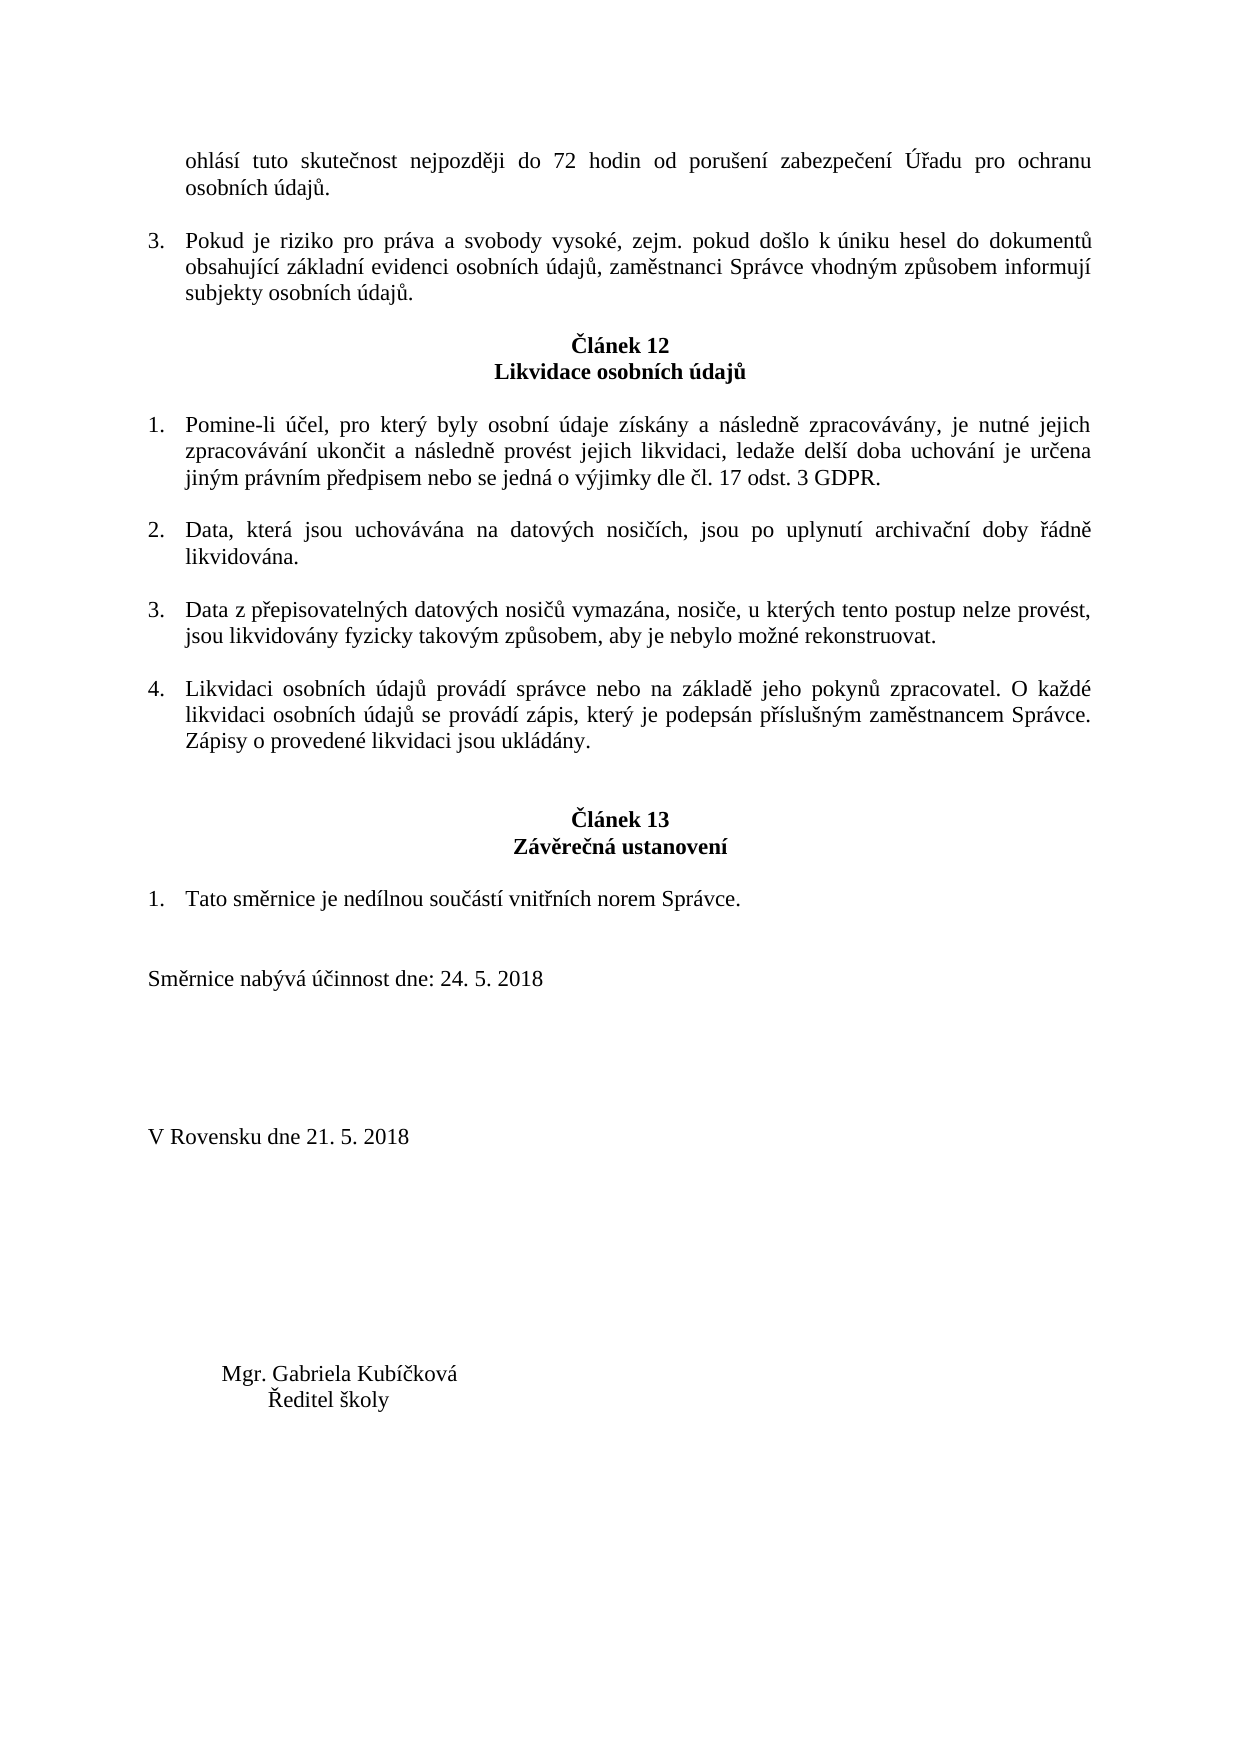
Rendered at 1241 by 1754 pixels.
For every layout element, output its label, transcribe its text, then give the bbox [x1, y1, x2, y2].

text Závěrečná ustanovení [148, 833, 1093, 859]
list Pomine-li účel, pro který byly osobní údaje získány a následně zpracovávány, je nutné jejich zpracovávání ukončit a následně provést jejich likvidaci, ledaže delší doba uchování je určena jiným právním předpisem nebo se jedná o výjimky dle čl. 17 odst. 3 GDPR. [148, 411, 1093, 490]
text Mgr. Gabriela Kubíčková [148, 1360, 1093, 1386]
text Článek 12 [148, 332, 1093, 358]
text V Rovensku dne 21. 5. 2018 [148, 1123, 1093, 1149]
list Data z přepisovatelných datových nosičů vymazána, nosiče, u kterých tento postup nelze provést, jsou likvidovány fyzicky takovým způsobem, aby je nebylo možné rekonstruovat. [148, 596, 1093, 648]
list Tato směrnice je nedílnou součástí vnitřních norem Správce. [148, 886, 1093, 912]
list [148, 148, 1093, 200]
text Směrnice nabývá účinnost dne: 24. 5. 2018 [148, 964, 1093, 991]
list Pokud je riziko pro práva a svobody vysoké, zejm. pokud došlo k úniku hesel do dokumentů obsahující základní evidenci osobních údajů, zaměstnanci Správce vhodným způsobem informují subjekty osobních údajů. [148, 227, 1093, 306]
list Data, která jsou uchovávána na datových nosičích, jsou po uplynutí archivační doby řádně likvidována. [148, 517, 1093, 569]
text Ředitel školy [148, 1386, 1093, 1413]
list Likvidaci osobních údajů provádí správce nebo na základě jeho pokynů zpracovatel. O každé likvidaci osobních údajů se provádí zápis, který je podepsán příslušným zaměstnancem Správce. Zápisy o provedené likvidaci jsou ukládány. [148, 675, 1093, 754]
text Článek 13 [148, 806, 1093, 833]
text Likvidace osobních údajů [148, 358, 1093, 385]
